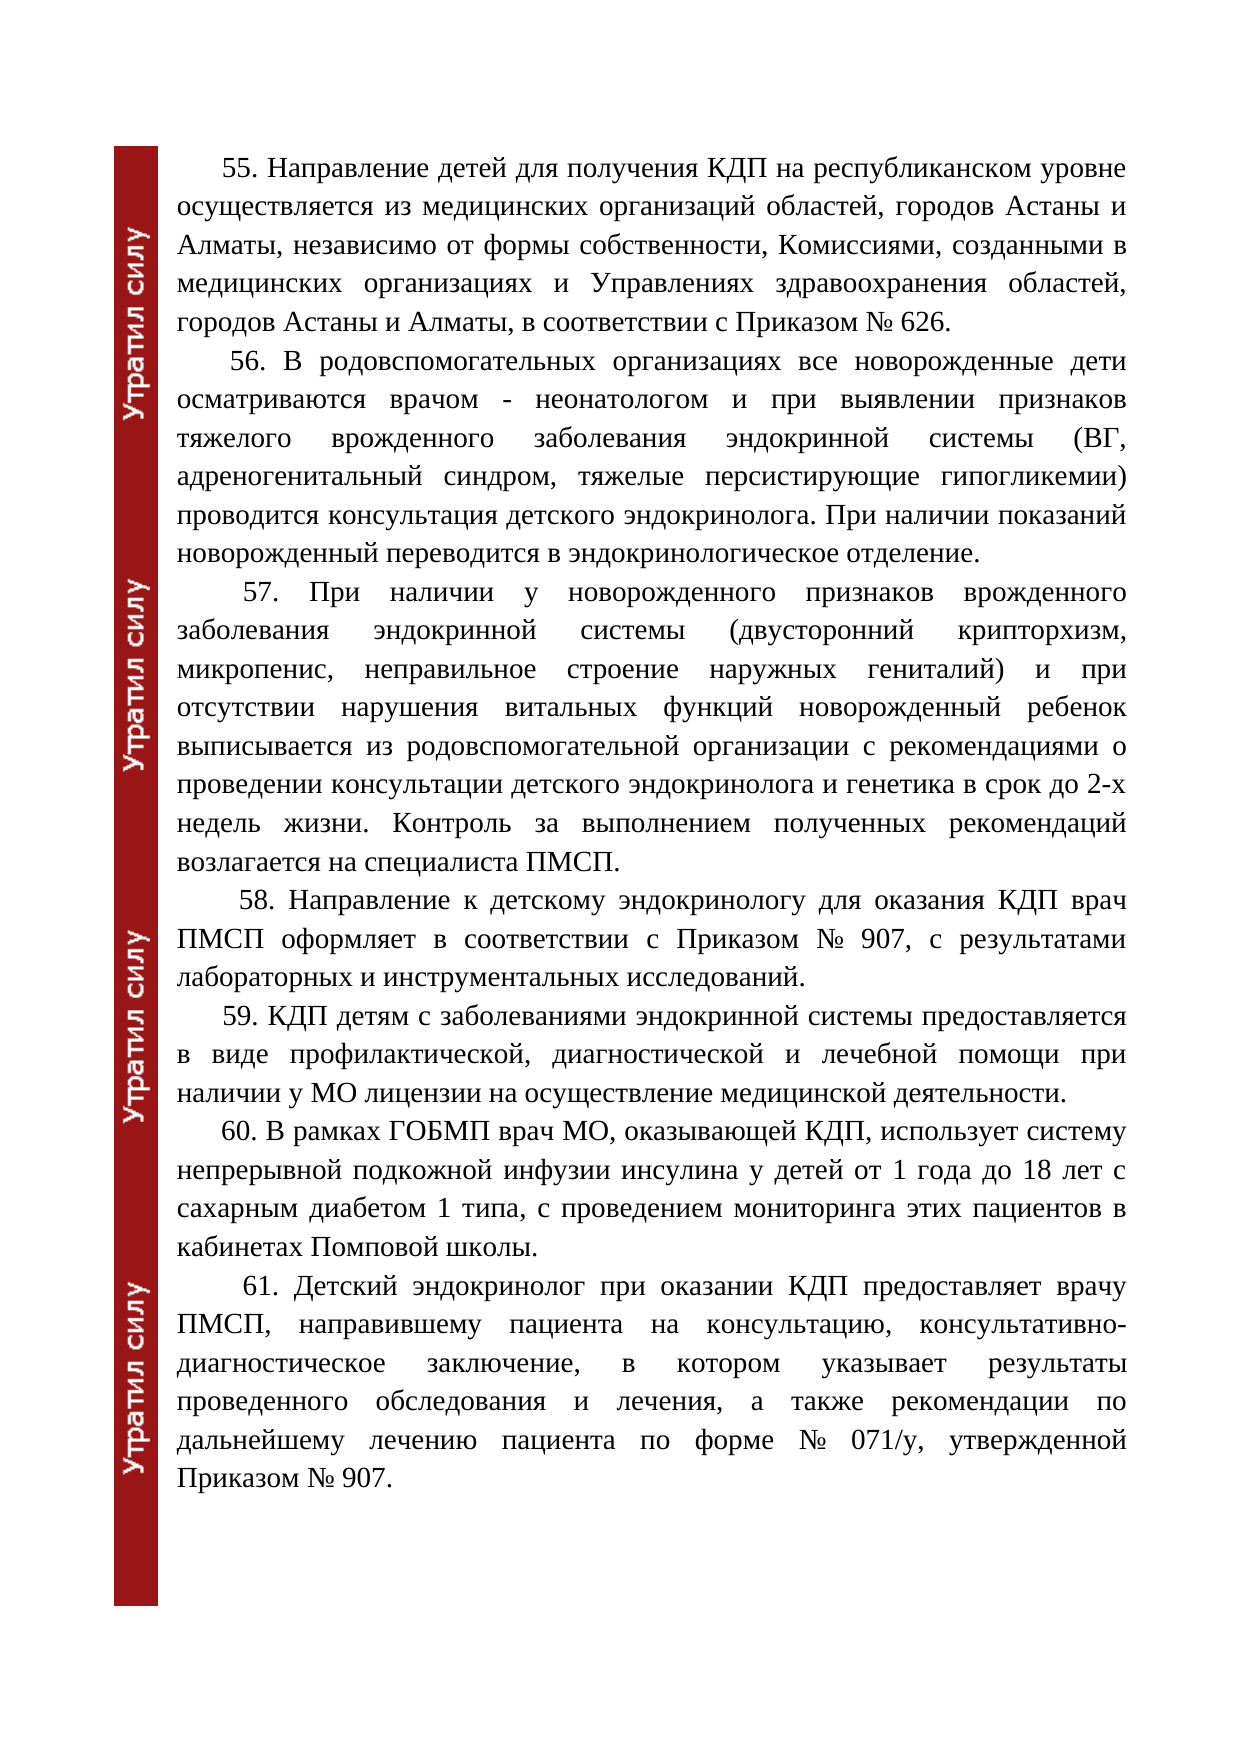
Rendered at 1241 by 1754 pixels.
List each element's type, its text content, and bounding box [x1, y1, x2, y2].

text 58. Направление к детскому эндокринологу для оказания КДП врач ПМСП оформляет в соответствии с Приказом № 907, с результатами лабораторных и инструментальных исследований. [112, 882, 1128, 993]
picture [114, 146, 158, 150]
picture [114, 1108, 158, 1113]
picture [114, 993, 158, 998]
picture [114, 338, 158, 343]
text 61. Детский эндокринолог при оказании КДП предоставляет врачу ПМСП, направившему пациента на консультацию, консультативно-диагностическое заключение, в котором указывает результаты проведенного обследования и лечения, а также рекомендации по дальнейшему лечению пациента по форме № 071/у, утвержденной Приказом № 907. [112, 1268, 1128, 1494]
text 59. КДП детям с заболеваниями эндокринной системы предоставляется в виде профилактической, диагностической и лечебной помощи при наличии у МО лицензии на осуществление медицинской деятельности. [112, 998, 1128, 1108]
text 57. При наличии у новорожденного признаков врожденного заболевания эндокринной системы (двусторонний крипторхизм, микропенис, неправильное строение наружных гениталий) и при отсутствии нарушения витальных функций новорожденный ребенок выписывается из родовспомогательной организации с рекомендациями о проведении консультации детского эндокринолога и генетика в срок до 2-х недель жизни. Контроль за выполнением полученных рекомендаций возлагается на специалиста ПМСП. [112, 574, 1128, 877]
text 56. В родовспомогательных организациях все новорожденные дети осматриваются врачом - неонатологом и при выявлении признаков тяжелого врожденного заболевания эндокринной системы (ВГ, адреногенитальный синдром, тяжелые персистирующие гипогликемии) проводится консультация детского эндокринолога. При наличии показаний новорожденный переводится в эндокринологическое отделение. [112, 343, 1128, 569]
text 60. В рамках ГОБМП врач МО, оказывающей КДП, использует систему непрерывной подкожной инфузии инсулина у детей от 1 года до 18 лет с сахарным диабетом 1 типа, с проведением мониторинга этих пациентов в кабинетах Помповой школы. [112, 1113, 1128, 1263]
picture [114, 1263, 158, 1268]
text 55. Направление детей для получения КДП на республиканском уровне осуществляется из медицинских организаций областей, городов Астаны и Алматы, независимо от формы собственности, Комиссиями, созданными в медицинских организациях и Управлениях здравоохранения областей, городов Астаны и Алматы, в соответствии с Приказом № 626. [112, 150, 1128, 338]
picture [114, 877, 158, 882]
picture [114, 569, 158, 574]
picture [114, 1494, 158, 1606]
